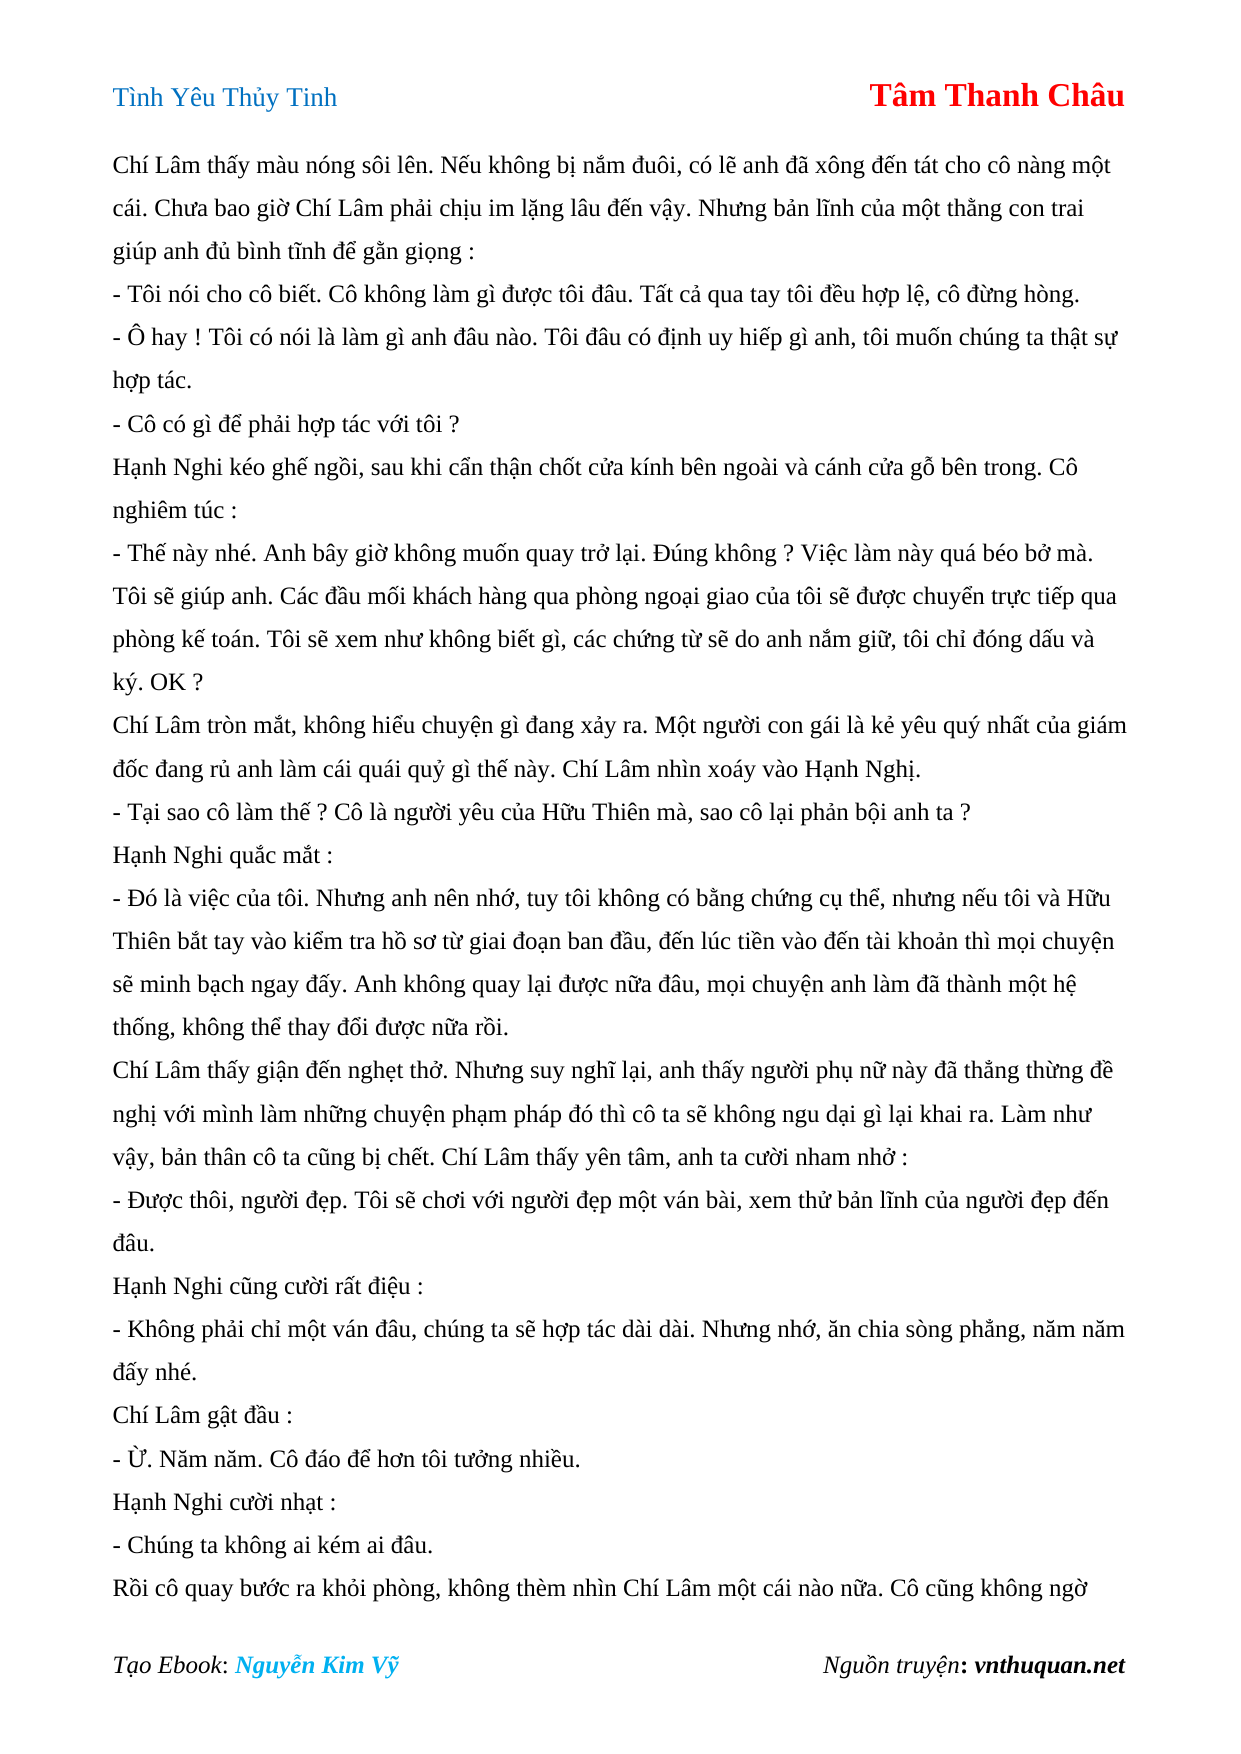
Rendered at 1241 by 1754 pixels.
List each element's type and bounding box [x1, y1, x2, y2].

text [112, 150, 1128, 1602]
